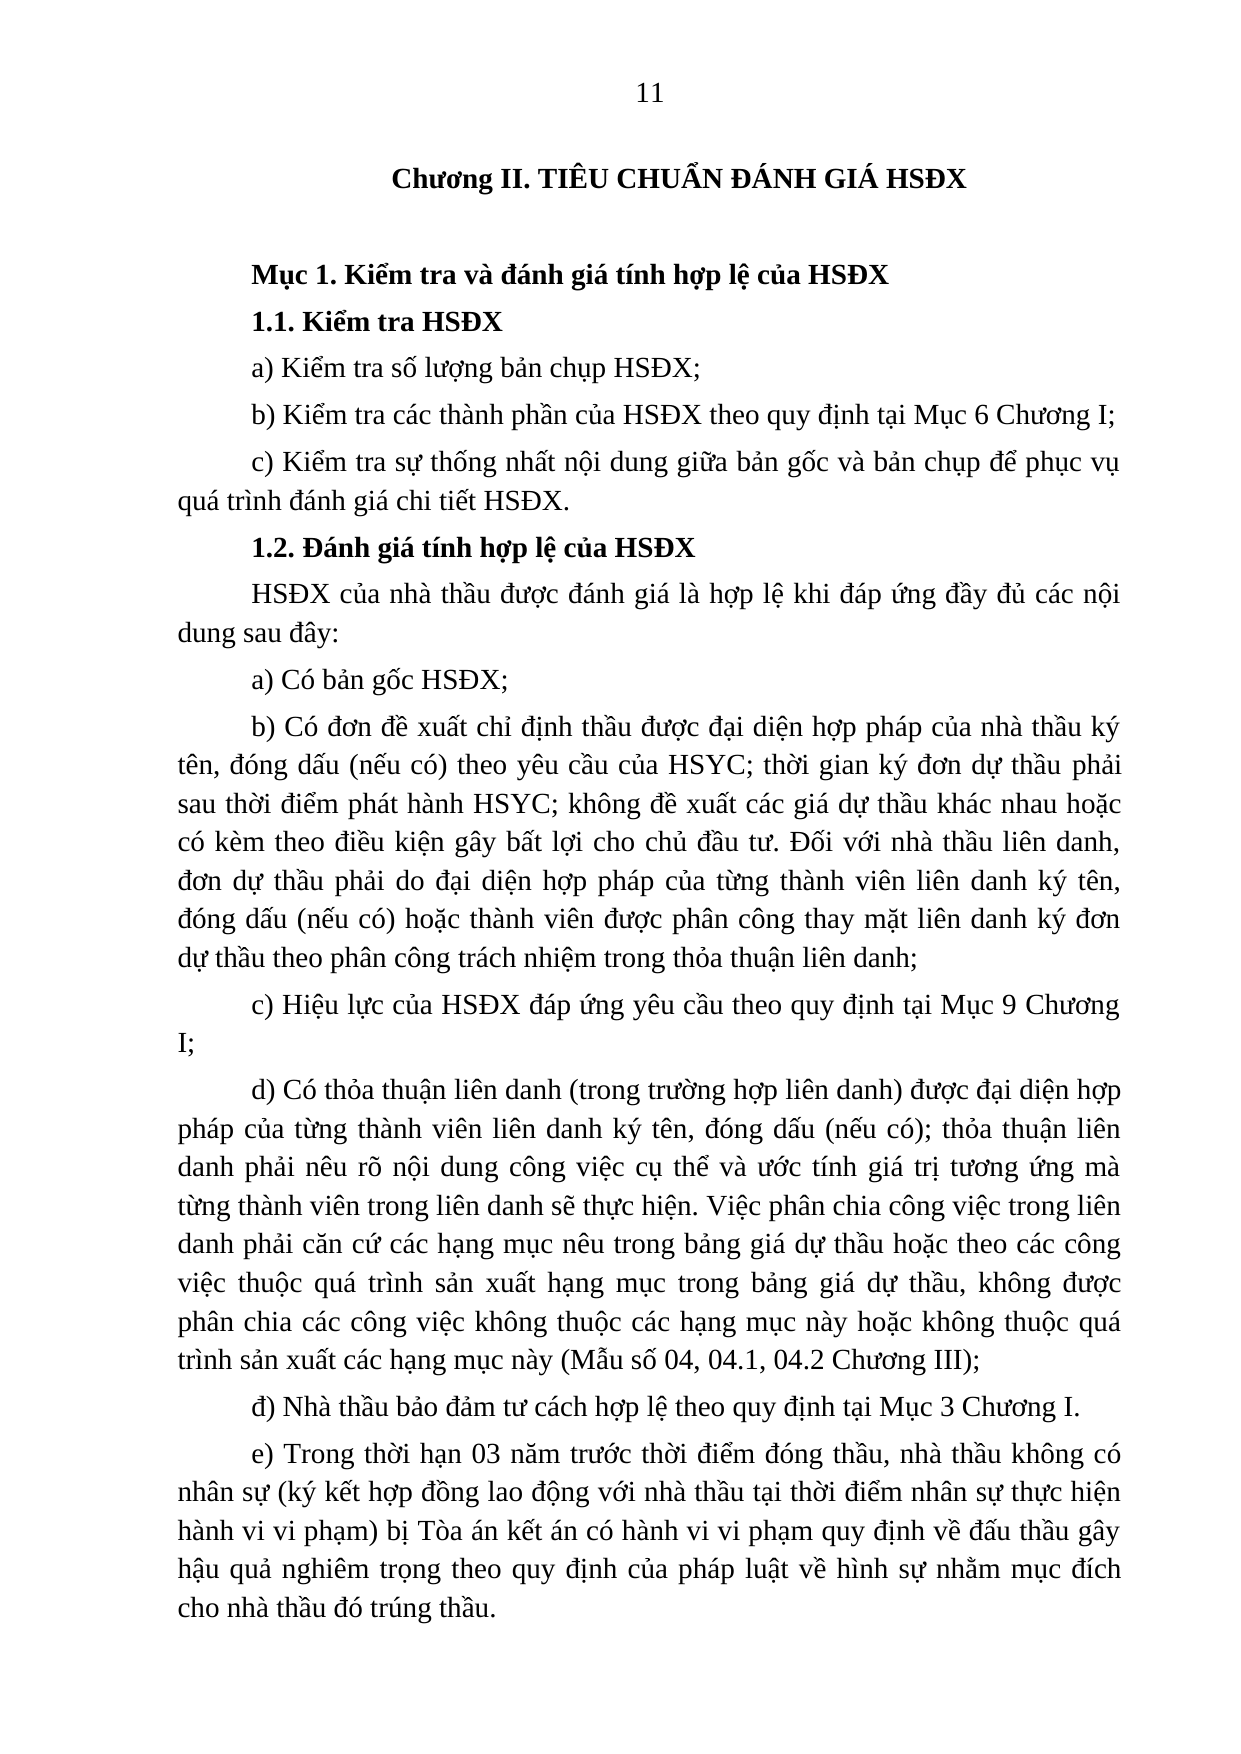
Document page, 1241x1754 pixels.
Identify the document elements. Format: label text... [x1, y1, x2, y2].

text HSĐX của nhà thầu được đánh giá là hợp lệ khi đáp ứng đầy đủ các nội dung sau đây: [177, 577, 1122, 649]
text e) Trong thời hạn 03 năm trước thời điểm đóng thầu, nhà thầu không có nhân sự (ký kết hợp đồng lao động với nhà thầu tại thời điểm nhân sự thực hiện hành vi vi phạm) bị Tòa án kết án có hành vi vi phạm quy định về đấu thầu gây hậu quả nghiêm trọng theo quy định của pháp luật về hình sự nhằm mục đích cho nhà thầu đó trúng thầu. [177, 1436, 1122, 1624]
text b) Kiểm tra các thành phần của HSĐX theo quy định tại Mục 6 Chương I; [177, 397, 1122, 431]
text đ) Nhà thầu bảo đảm tư cách hợp lệ theo quy định tại Mục 3 Chương I. [177, 1389, 1122, 1423]
text b) Có đơn đề xuất chỉ định thầu được đại diện hợp pháp của nhà thầu ký tên, đóng dấu (nếu có) theo yêu cầu của HSYC; thời gian ký đơn dự thầu phải sau thời điểm phát hành HSYC; không đề xuất các giá dự thầu khác nhau hoặc có kèm theo điều kiện gây bất lợi cho chủ đầu tư. Đối với nhà thầu liên danh, đơn dự thầu phải do đại diện hợp pháp của từng thành viên liên danh ký tên, đóng dấu (nếu có) hoặc thành viên được phân công thay mặt liên danh ký đơn dự thầu theo phân công trách nhiệm trong thỏa thuận liên danh; [177, 709, 1122, 974]
text Mục 1. Kiểm tra và đánh giá tính hợp lệ của HSĐX [177, 257, 1122, 290]
text 1.1. Kiểm tra HSĐX [177, 304, 1122, 337]
text 1.2. Đánh giá tính hợp lệ của HSĐX [177, 530, 1122, 563]
subtitle Chương II. TIÊU CHUẨN ĐÁNH GIÁ HSĐX [177, 161, 1122, 194]
text d) Có thỏa thuận liên danh (trong trường hợp liên danh) được đại diện hợp pháp của từng thành viên liên danh ký tên, đóng dấu (nếu có); thỏa thuận liên danh phải nêu rõ nội dung công việc cụ thể và ước tính giá trị tương ứng mà từng thành viên trong liên danh sẽ thực hiện. Việc phân chia công việc trong liên danh phải căn cứ các hạng mục nêu trong bảng giá dự thầu hoặc theo các công việc thuộc quá trình sản xuất hạng mục trong bảng giá dự thầu, không được phân chia các công việc không thuộc các hạng mục này hoặc không thuộc quá trình sản xuất các hạng mục này (Mẫu số 04, 04.1, 04.2 Chương III); [177, 1072, 1122, 1376]
text c) Kiểm tra sự thống nhất nội dung giữa bản gốc và bản chụp để phục vụ quá trình đánh giá chi tiết HSĐX. [177, 444, 1122, 516]
text c) Hiệu lực của HSĐX đáp ứng yêu cầu theo quy định tại Mục 9 Chương I; [177, 987, 1122, 1059]
text a) Kiểm tra số lượng bản chụp HSĐX; [177, 351, 1122, 384]
text a) Có bản gốc HSĐX; [177, 662, 1122, 696]
